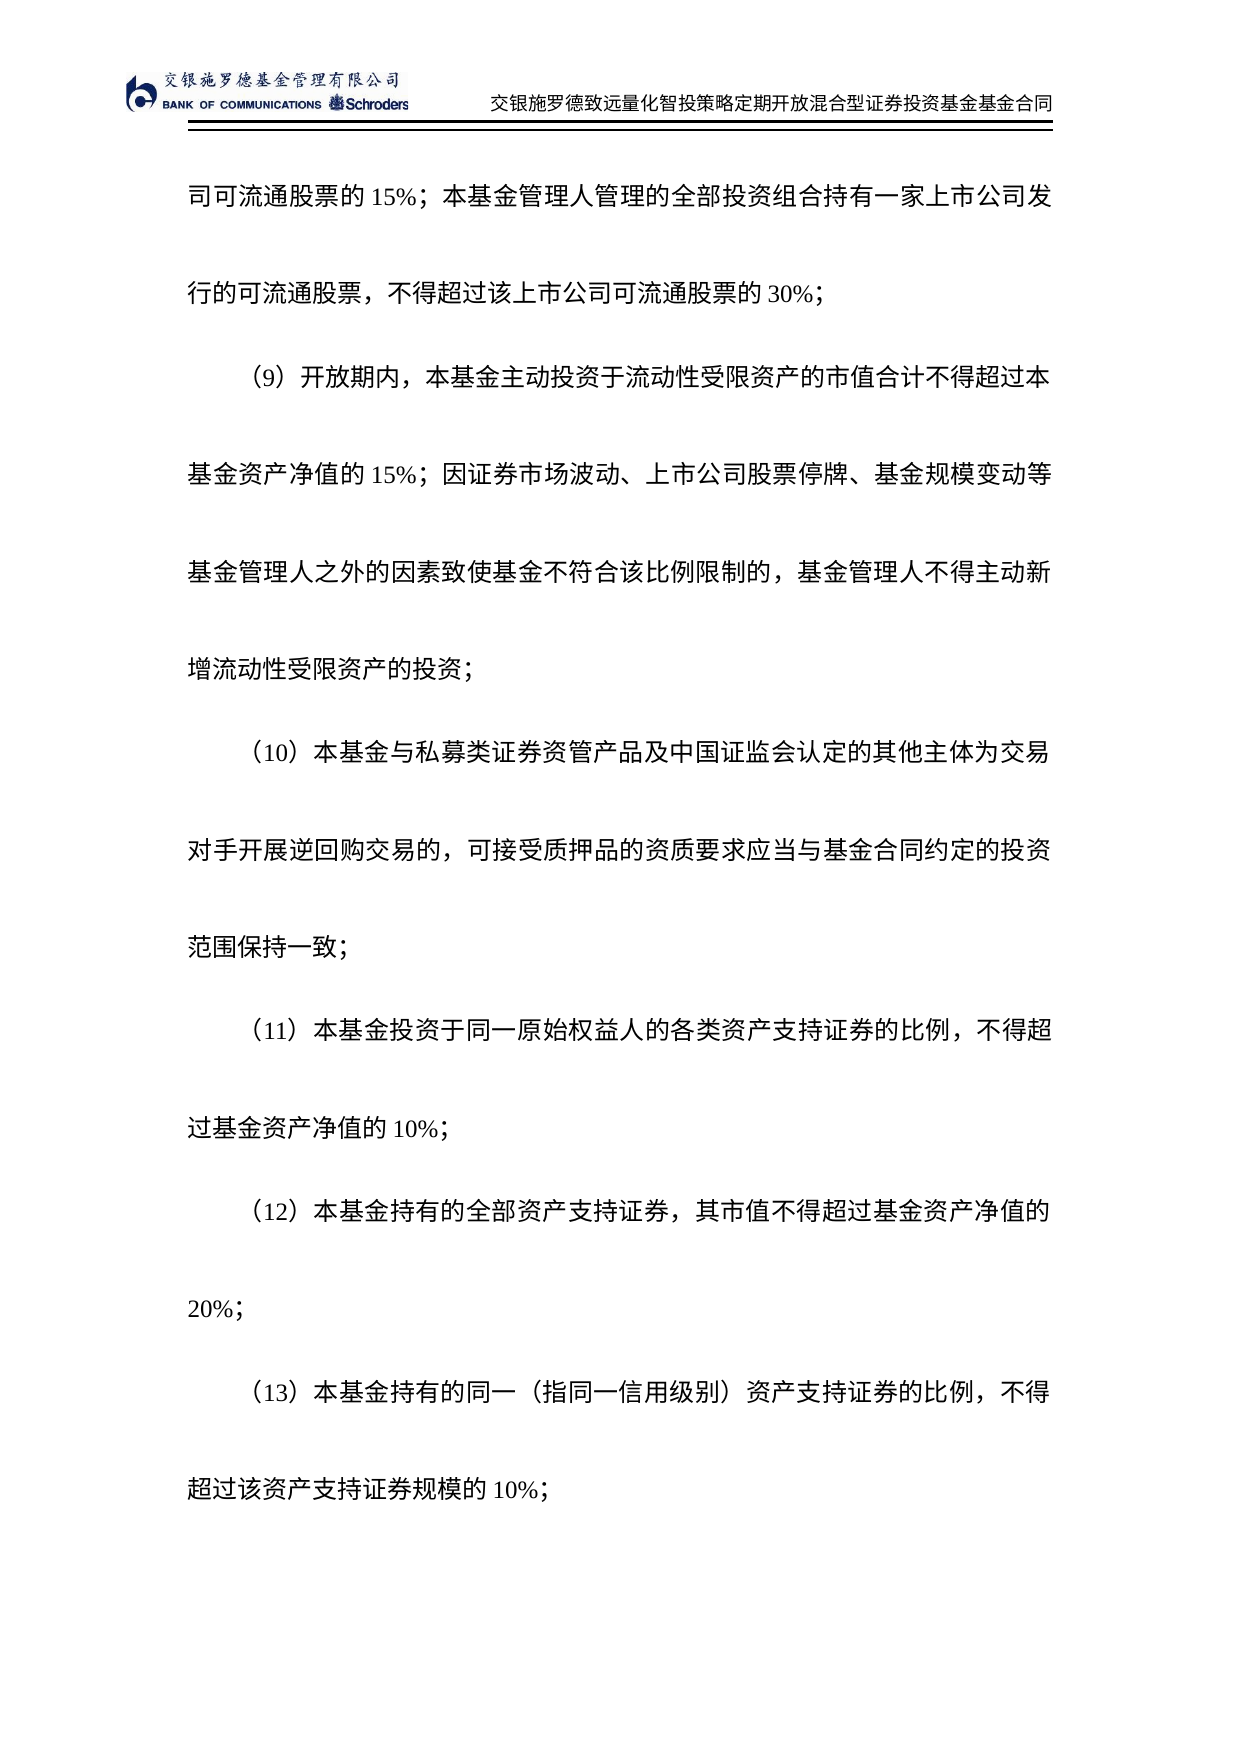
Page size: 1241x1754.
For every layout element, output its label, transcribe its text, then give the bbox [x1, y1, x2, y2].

text （13）本基金持有的同一（指同一信用级别）资产支持证券的比例，不得超过该资产支持证券规模的10%； [187, 1358, 1053, 1520]
text （10）本基金与私募类证券资管产品及中国证监会认定的其他主体为交易对手开展逆回购交易的，可接受质押品的资质要求应当与基金合同约定的投资范围保持一致； [187, 718, 1053, 978]
picture [126, 72, 409, 112]
text （12）本基金持有的全部资产支持证券，其市值不得超过基金资产净值的20%； [187, 1177, 1053, 1339]
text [187, 162, 1053, 324]
text （11）本基金投资于同一原始权益人的各类资产支持证券的比例，不得超过基金资产净值的10%； [187, 996, 1053, 1159]
text （9）开放期内，本基金主动投资于流动性受限资产的市值合计不得超过本基金资产净值的15%；因证券市场波动、上市公司股票停牌、基金规模变动等基金管理人之外的因素致使基金不符合该比例限制的，基金管理人不得主动新增流动性受限资产的投资； [187, 343, 1053, 700]
